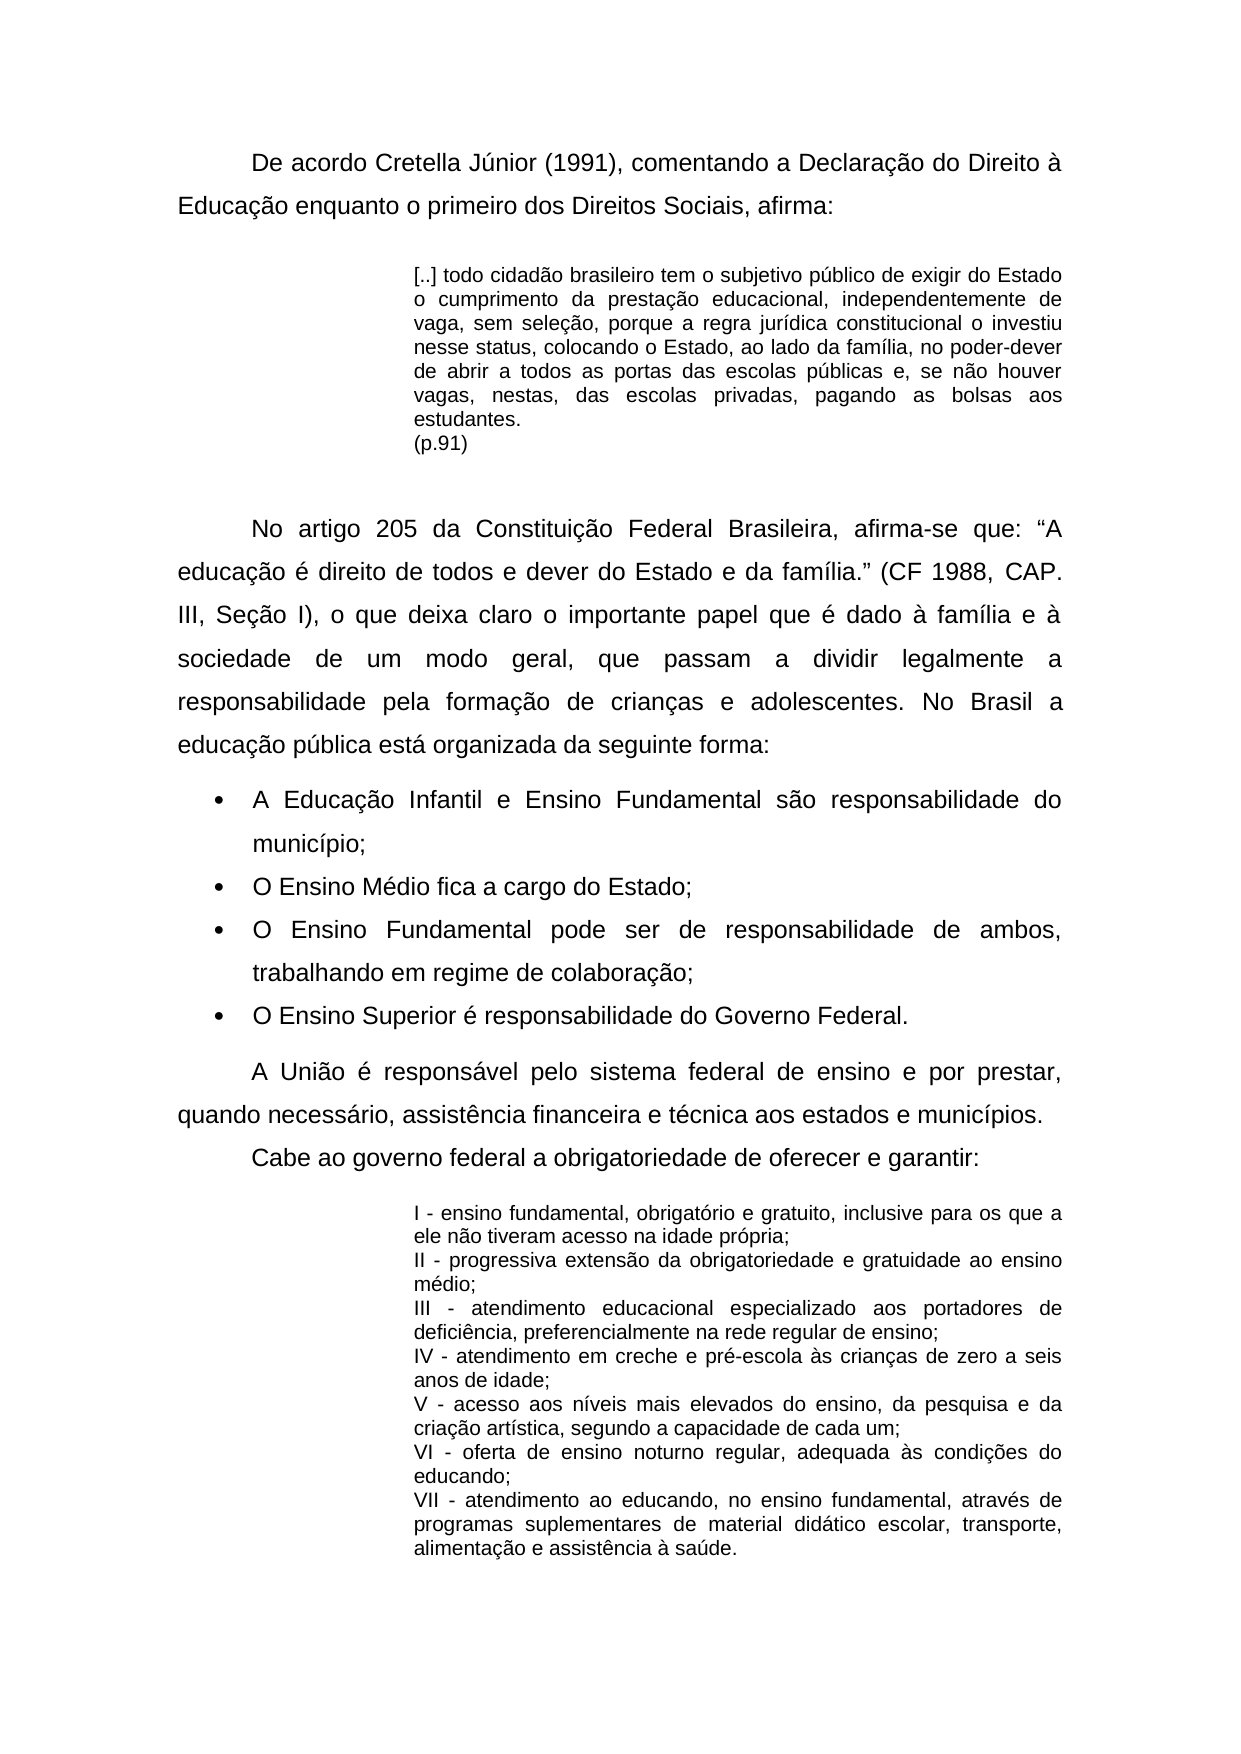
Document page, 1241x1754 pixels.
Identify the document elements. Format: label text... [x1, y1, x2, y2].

text II - progressiva extensão da obrigatoriedade e gratuidade ao ensino médio; [413, 1248, 1063, 1296]
list O Ensino Fundamental pode ser de responsabilidade de ambos, trabalhando em regime de colaboração; [215, 915, 1063, 987]
text Cabe ao governo federal a obrigatoriedade de oferecer e garantir: [177, 1143, 1063, 1172]
text [..] todo cidadão brasileiro tem o subjetivo público de exigir do Estado o cumprimento da prestação educacional, independentemente de vaga, sem seleção, porque a regra jurídica constitucional o investiu nesse status, colocando o Estado, ao lado da família, no poder-dever de abrir a todos as portas das escolas públicas e, se não houver vagas, nestas, das escolas privadas, pagando as bolsas aos estudantes. [413, 263, 1063, 430]
text De acordo Cretella Júnior (1991), comentando a Declaração do Direito à Educação enquanto o primeiro dos Direitos Sociais, afirma: [177, 148, 1063, 219]
text III - atendimento educacional especializado aos portadores de deficiência, preferencialmente na rede regular de ensino; [413, 1296, 1063, 1344]
list O Ensino Médio fica a cargo do Estado; [215, 872, 1063, 900]
text VI - oferta de ensino noturno regular, adequada às condições do educando; [413, 1440, 1063, 1488]
list O Ensino Superior é responsabilidade do Governo Federal. [215, 1001, 1063, 1030]
text I - ensino fundamental, obrigatório e gratuito, inclusive para os que a ele não tiveram acesso na idade própria; [413, 1200, 1063, 1248]
text V - acesso aos níveis mais elevados do ensino, da pesquisa e da criação artística, segundo a capacidade de cada um; [413, 1392, 1063, 1440]
text VII - atendimento ao educando, no ensino fundamental, através de programas suplementares de material didático escolar, transporte, alimentação e assistência à saúde. [413, 1488, 1063, 1560]
text (p.91) [413, 430, 1063, 454]
list A Educação Infantil e Ensino Fundamental são responsabilidade do município; [215, 785, 1063, 857]
text A União é responsável pelo sistema federal de ensino e por prestar, quando necessário, assistência financeira e técnica aos estados e municípios. [177, 1057, 1063, 1128]
text IV - atendimento em creche e pré-escola às crianças de zero a seis anos de idade; [413, 1344, 1063, 1392]
text No artigo 205 da Constituição Federal Brasileira, afirma-se que: “A educação é direito de todos e dever do Estado e da família.” (CF 1988, CAP. III, Seção I), o que deixa claro o importante papel que é dado à família e à sociedade de um modo geral, que passam a dividir legalmente a responsabilidade pela formação de crianças e adolescentes. No Brasil a educação pública está organizada da seguinte forma: [177, 514, 1063, 758]
